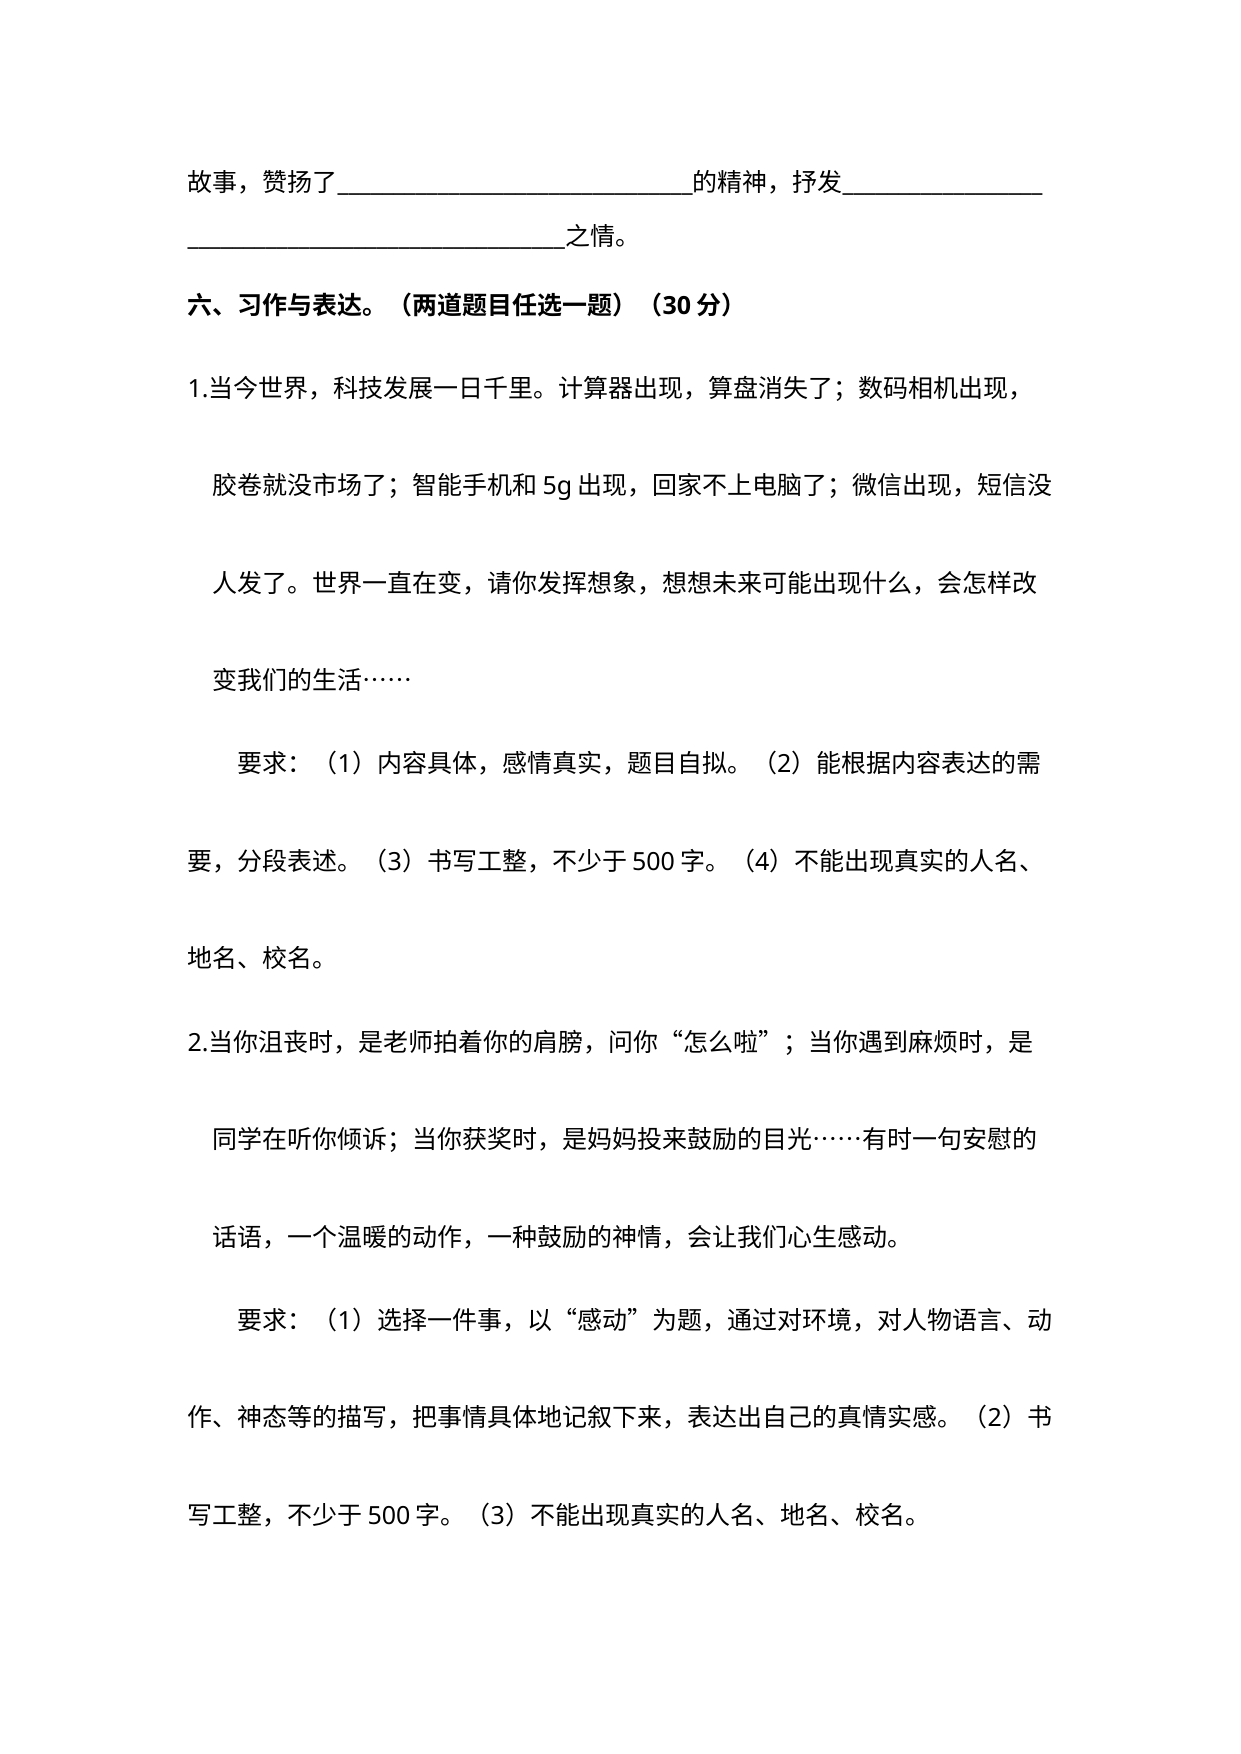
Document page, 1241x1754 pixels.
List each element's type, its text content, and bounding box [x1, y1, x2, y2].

text 六、习作与表达。（两道题目任选一题）（30分） [187, 271, 1053, 336]
text 2.当你沮丧时，是老师拍着你的肩膀，问你“怎么啦”；当你遇到麻烦时，是同学在听你倾诉；当你获奖时，是妈妈投来鼓励的目光……有时一句安慰的话语，一个温暖的动作，一种鼓励的神情，会让我们心生感动。 [187, 1008, 1053, 1268]
text 要求：（1）内容具体，感情真实，题目自拟。（2）能根据内容表达的需要，分段表述。（3）书写工整，不少于500字。（4）不能出现真实的人名、地名、校名。 [187, 729, 1053, 989]
text 要求：（1）选择一件事，以“感动”为题，通过对环境，对人物语言、动作、神态等的描写，把事情具体地记叙下来，表达出自己的真情实感。（2）书写工整，不少于500字。（3）不能出现真实的人名、地名、校名。 [187, 1286, 1053, 1546]
text 1.当今世界，科技发展一日千里。计算器出现，算盘消失了；数码相机出现，胶卷就没市场了；智能手机和5ɡ出现，回家不上电脑了；微信出现，短信没人发了。世界一直在变，请你发挥想象，想想未来可能出现什么，会怎样改变我们的生活…… [187, 354, 1053, 711]
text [187, 162, 1053, 253]
